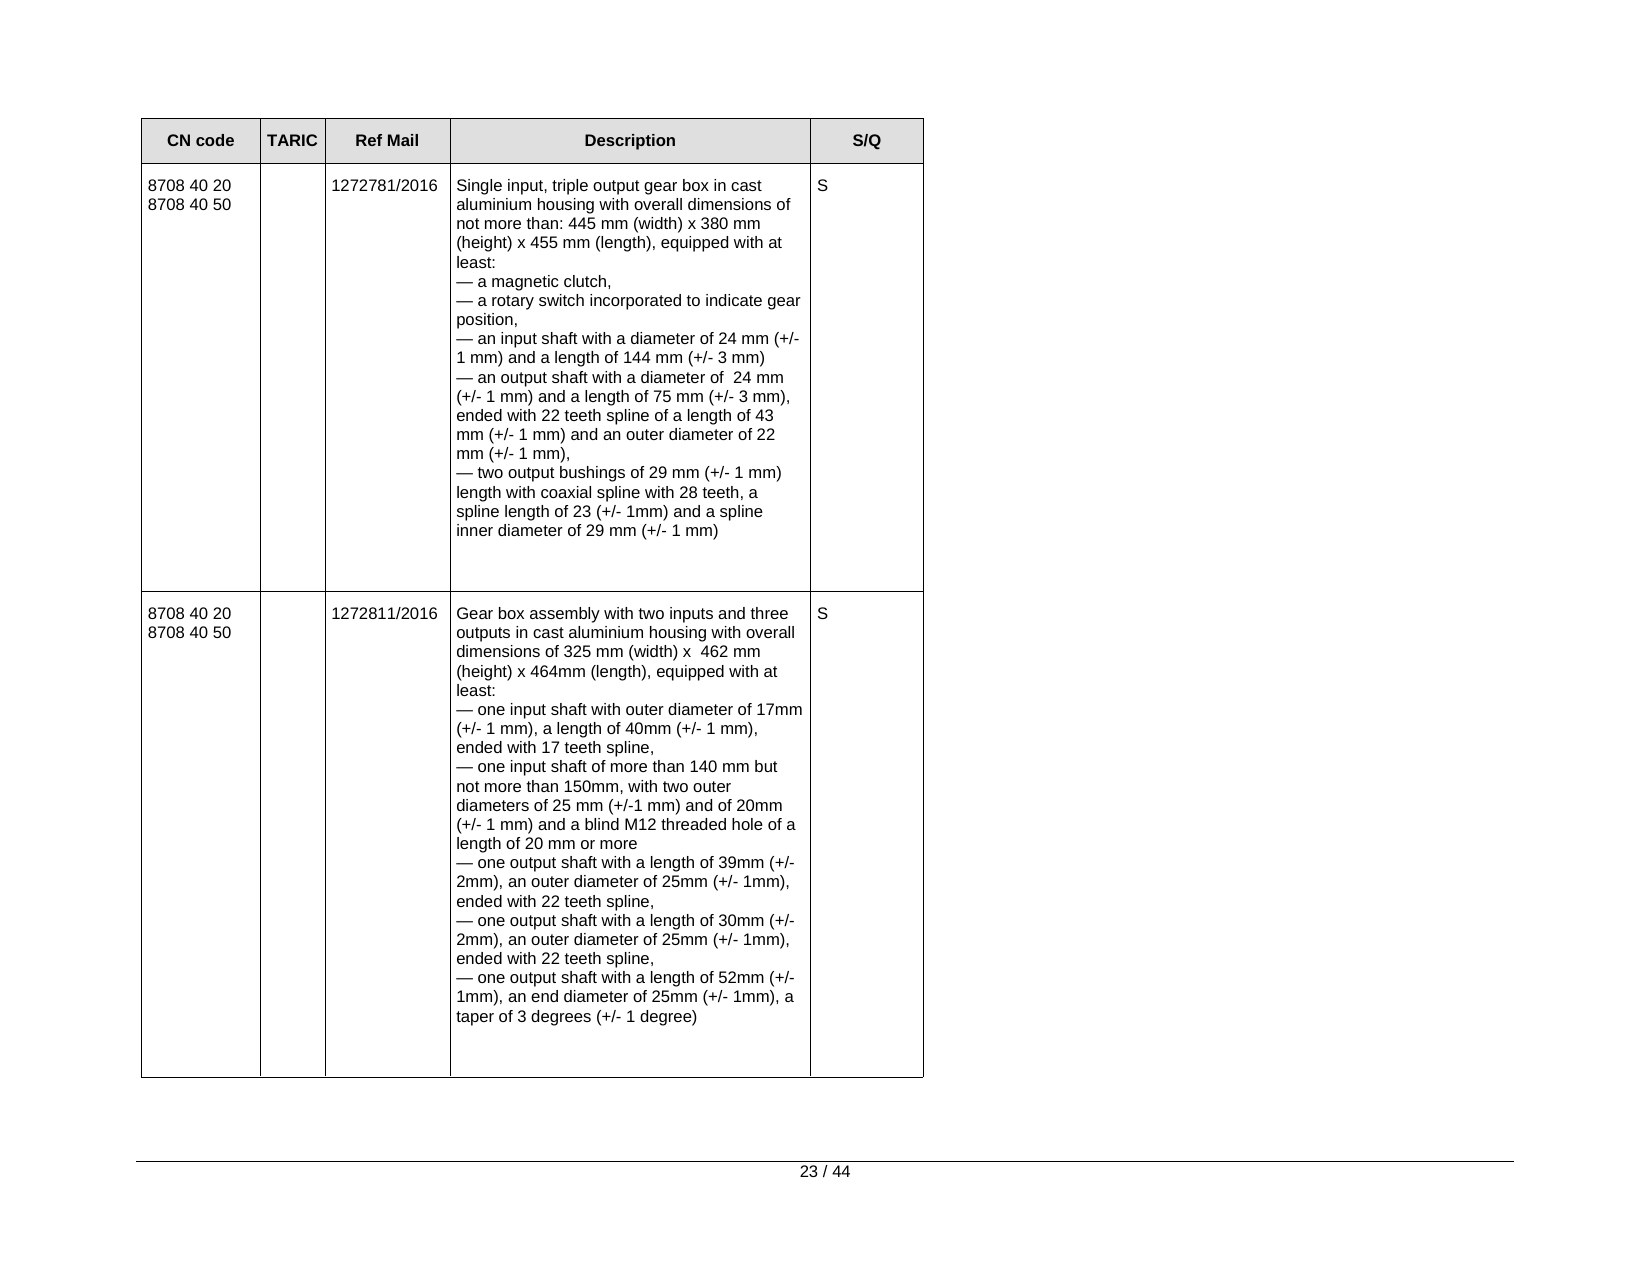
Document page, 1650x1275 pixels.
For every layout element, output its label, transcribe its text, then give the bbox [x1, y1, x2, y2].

table_header Ref Mail [326, 119, 450, 163]
table_header TARIC [261, 119, 325, 163]
table_cell 8708 40 20 8708 40 50 [142, 592, 260, 1076]
table_cell Single input, triple output gear box in cast aluminium housing with overall dimensions of not more than: 445 mm (width) x 380 mm (height) x 455 mm (length), equipped with at least: — a magnetic clutch, — a rotary switch incorporated to indicate gear position, — an input shaft with a diameter of 24 mm (+/- 1 mm) and a length of 144 mm (+/- 3 mm) — an output shaft with a diameter of 24 mm (+/- 1 mm) and a length of 75 mm (+/- 3 mm), ended with 22 teeth spline of a length of 43 mm (+/- 1 mm) and an outer diameter of 22 mm (+/- 1 mm), — two output bushings of 29 mm (+/- 1 mm) length with coaxial spline with 28 teeth, a spline length of 23 (+/- 1mm) and a spline inner diameter of 29 mm (+/- 1 mm) [451, 164, 810, 591]
table_cell [261, 164, 325, 591]
table_header CN code [142, 119, 260, 163]
table_header Description [451, 119, 810, 163]
table_cell S [811, 592, 923, 1076]
table_cell 1272811/2016 [326, 592, 450, 1076]
table_cell 1272781/2016 [326, 164, 450, 591]
table_cell [261, 592, 325, 1076]
table_header S/Q [811, 119, 923, 163]
table_cell 8708 40 20 8708 40 50 [142, 164, 260, 591]
table_cell S [811, 164, 923, 591]
table_cell Gear box assembly with two inputs and three outputs in cast aluminium housing with overall dimensions of 325 mm (width) x 462 mm (height) x 464mm (length), equipped with at least: — one input shaft with outer diameter of 17mm (+/- 1 mm), a length of 40mm (+/- 1 mm), ended with 17 teeth spline, — one input shaft of more than 140 mm but not more than 150mm, with two outer diameters of 25 mm (+/-1 mm) and of 20mm (+/- 1 mm) and a blind M12 threaded hole of a length of 20 mm or more — one output shaft with a length of 39mm (+/-2mm), an outer diameter of 25mm (+/- 1mm), ended with 22 teeth spline, — one output shaft with a length of 30mm (+/-2mm), an outer diameter of 25mm (+/- 1mm), ended with 22 teeth spline, — one output shaft with a length of 52mm (+/-1mm), an end diameter of 25mm (+/- 1mm), a taper of 3 degrees (+/- 1 degree) [451, 592, 810, 1076]
